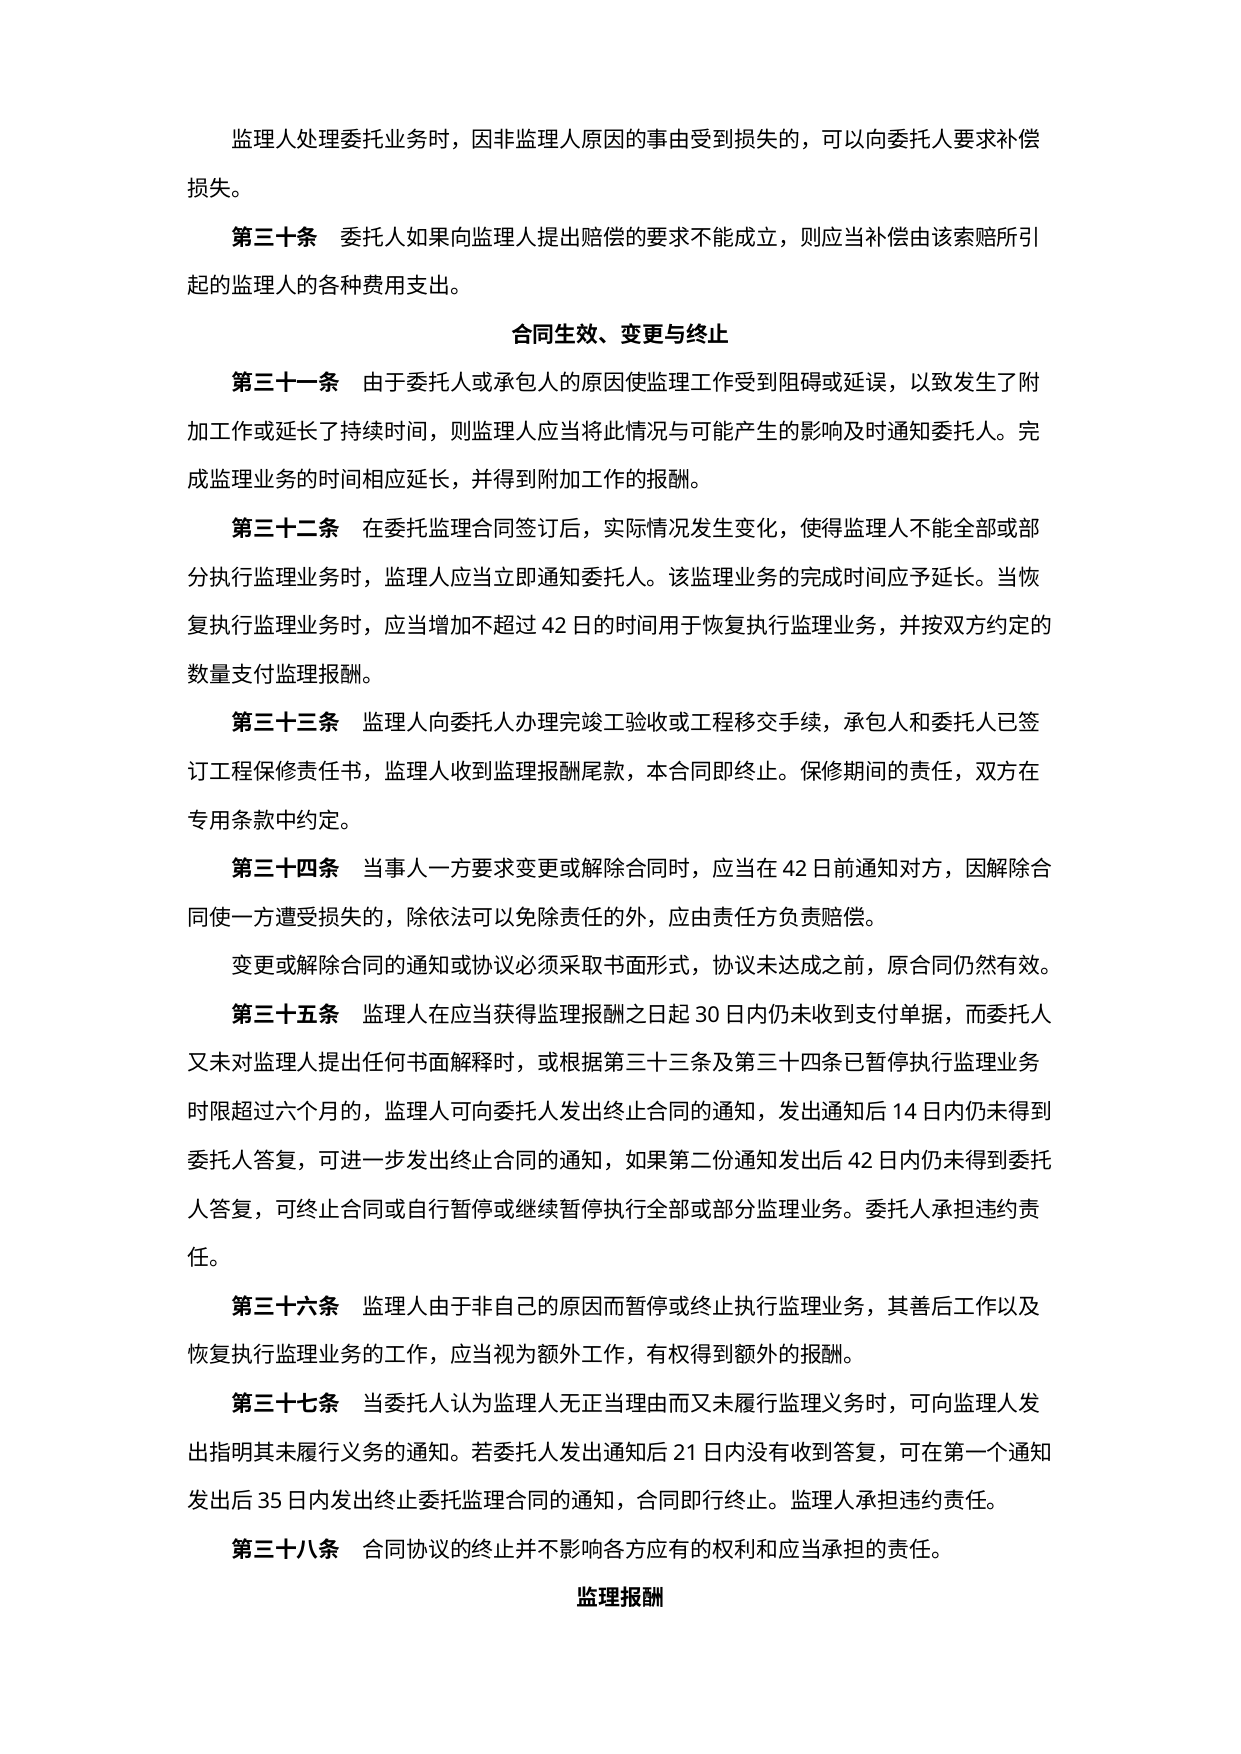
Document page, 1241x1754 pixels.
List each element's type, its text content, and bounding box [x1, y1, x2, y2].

text 第三十七条 当委托人认为监理人无正当理由而又未履行监理义务时，可向监理人发出指明其未履行义务的通知。若委托人发出通知后21日内没有收到答复，可在第一个通知发出后35日内发出终止委托监理合同的通知，合同即行终止。监理人承担违约责任。 [187, 1385, 1053, 1515]
text 第三十条 委托人如果向监理人提出赔偿的要求不能成立，则应当补偿由该索赔所引起的监理人的各种费用支出。 [187, 219, 1053, 300]
text 第三十四条 当事人一方要求变更或解除合同时，应当在42日前通知对方，因解除合同使一方遭受损失的，除依法可以免除责任的外，应由责任方负责赔偿。 [187, 851, 1053, 932]
text 监理人处理委托业务时，因非监理人原因的事由受到损失的，可以向委托人要求补偿损失。 [187, 122, 1053, 203]
text 第三十三条 监理人向委托人办理完竣工验收或工程移交手续，承包人和委托人已签订工程保修责任书，监理人收到监理报酬尾款，本合同即终止。保修期间的责任，双方在专用条款中约定。 [187, 705, 1053, 835]
text 第三十六条 监理人由于非自己的原因而暂停或终止执行监理业务，其善后工作以及恢复执行监理业务的工作，应当视为额外工作，有权得到额外的报酬。 [187, 1288, 1053, 1369]
text 合同生效、变更与终止 [187, 316, 1053, 349]
text 第三十五条 监理人在应当获得监理报酬之日起30日内仍未收到支付单据，而委托人又未对监理人提出任何书面解释时，或根据第三十三条及第三十四条已暂停执行监理业务时限超过六个月的，监理人可向委托人发出终止合同的通知，发出通知后14日内仍未得到委托人答复，可进一步发出终止合同的通知，如果第二份通知发出后42日内仍未得到委托人答复，可终止合同或自行暂停或继续暂停执行全部或部分监理业务。委托人承担违约责任。 [187, 996, 1053, 1272]
text 监理报酬 [187, 1579, 1053, 1612]
text 第三十八条 合同协议的终止并不影响各方应有的权利和应当承担的责任。 [187, 1531, 1053, 1564]
text 变更或解除合同的通知或协议必须采取书面形式，协议未达成之前，原合同仍然有效。 [187, 948, 1053, 980]
text 第三十二条 在委托监理合同签订后，实际情况发生变化，使得监理人不能全部或部分执行监理业务时，监理人应当立即通知委托人。该监理业务的完成时间应予延长。当恢复执行监理业务时，应当增加不超过42日的时间用于恢复执行监理业务，并按双方约定的数量支付监理报酬。 [187, 510, 1053, 689]
text 第三十一条 由于委托人或承包人的原因使监理工作受到阻碍或延误，以致发生了附加工作或延长了持续时间，则监理人应当将此情况与可能产生的影响及时通知委托人。完成监理业务的时间相应延长，并得到附加工作的报酬。 [187, 364, 1053, 494]
